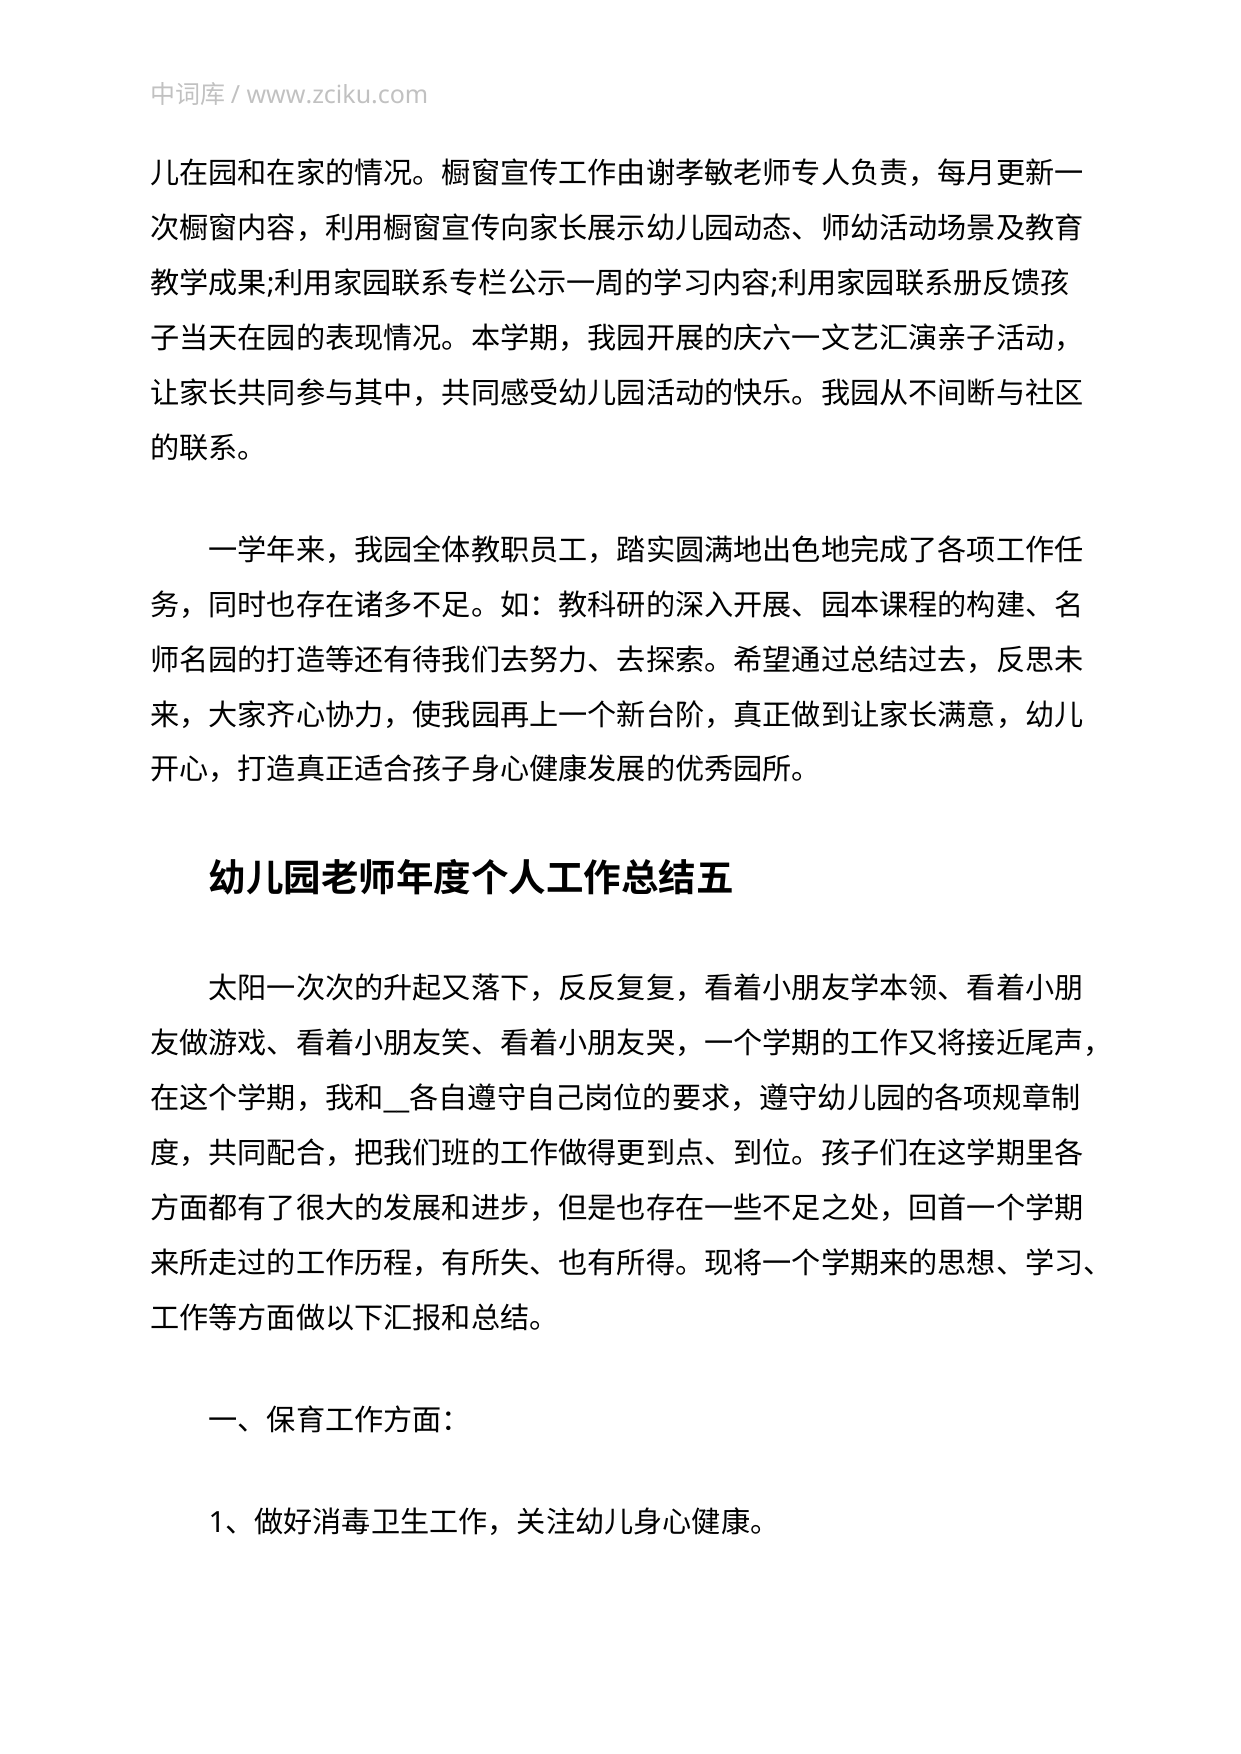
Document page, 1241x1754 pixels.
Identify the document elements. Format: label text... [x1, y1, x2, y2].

text 幼儿园老师年度个人工作总结五 [150, 848, 1090, 902]
text 一、保育工作方面： [150, 1396, 1090, 1439]
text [150, 150, 1090, 467]
text 1、做好消毒卫生工作，关注幼儿身心健康。 [150, 1498, 1090, 1541]
text 一学年来，我园全体教职员工，踏实圆满地出色地完成了各项工作任务，同时也存在诸多不足。如：教科研的深入开展、园本课程的构建、名师名园的打造等还有待我们去努力、去探索。希望通过总结过去，反思未来，大家齐心协力，使我园再上一个新台阶，真正做到让家长满意，幼儿开心，打造真正适合孩子身心健康发展的优秀园所。 [150, 526, 1090, 788]
text 太阳一次次的升起又落下，反反复复，看着小朋友学本领、看着小朋友做游戏、看着小朋友笑、看着小朋友哭，一个学期的工作又将接近尾声，在这个学期，我和__各自遵守自己岗位的要求，遵守幼儿园的各项规章制度，共同配合，把我们班的工作做得更到点、到位。孩子们在这学期里各方面都有了很大的发展和进步，但是也存在一些不足之处，回首一个学期来所走过的工作历程，有所失、也有所得。现将一个学期来的思想、学习、工作等方面做以下汇报和总结。 [150, 965, 1090, 1337]
